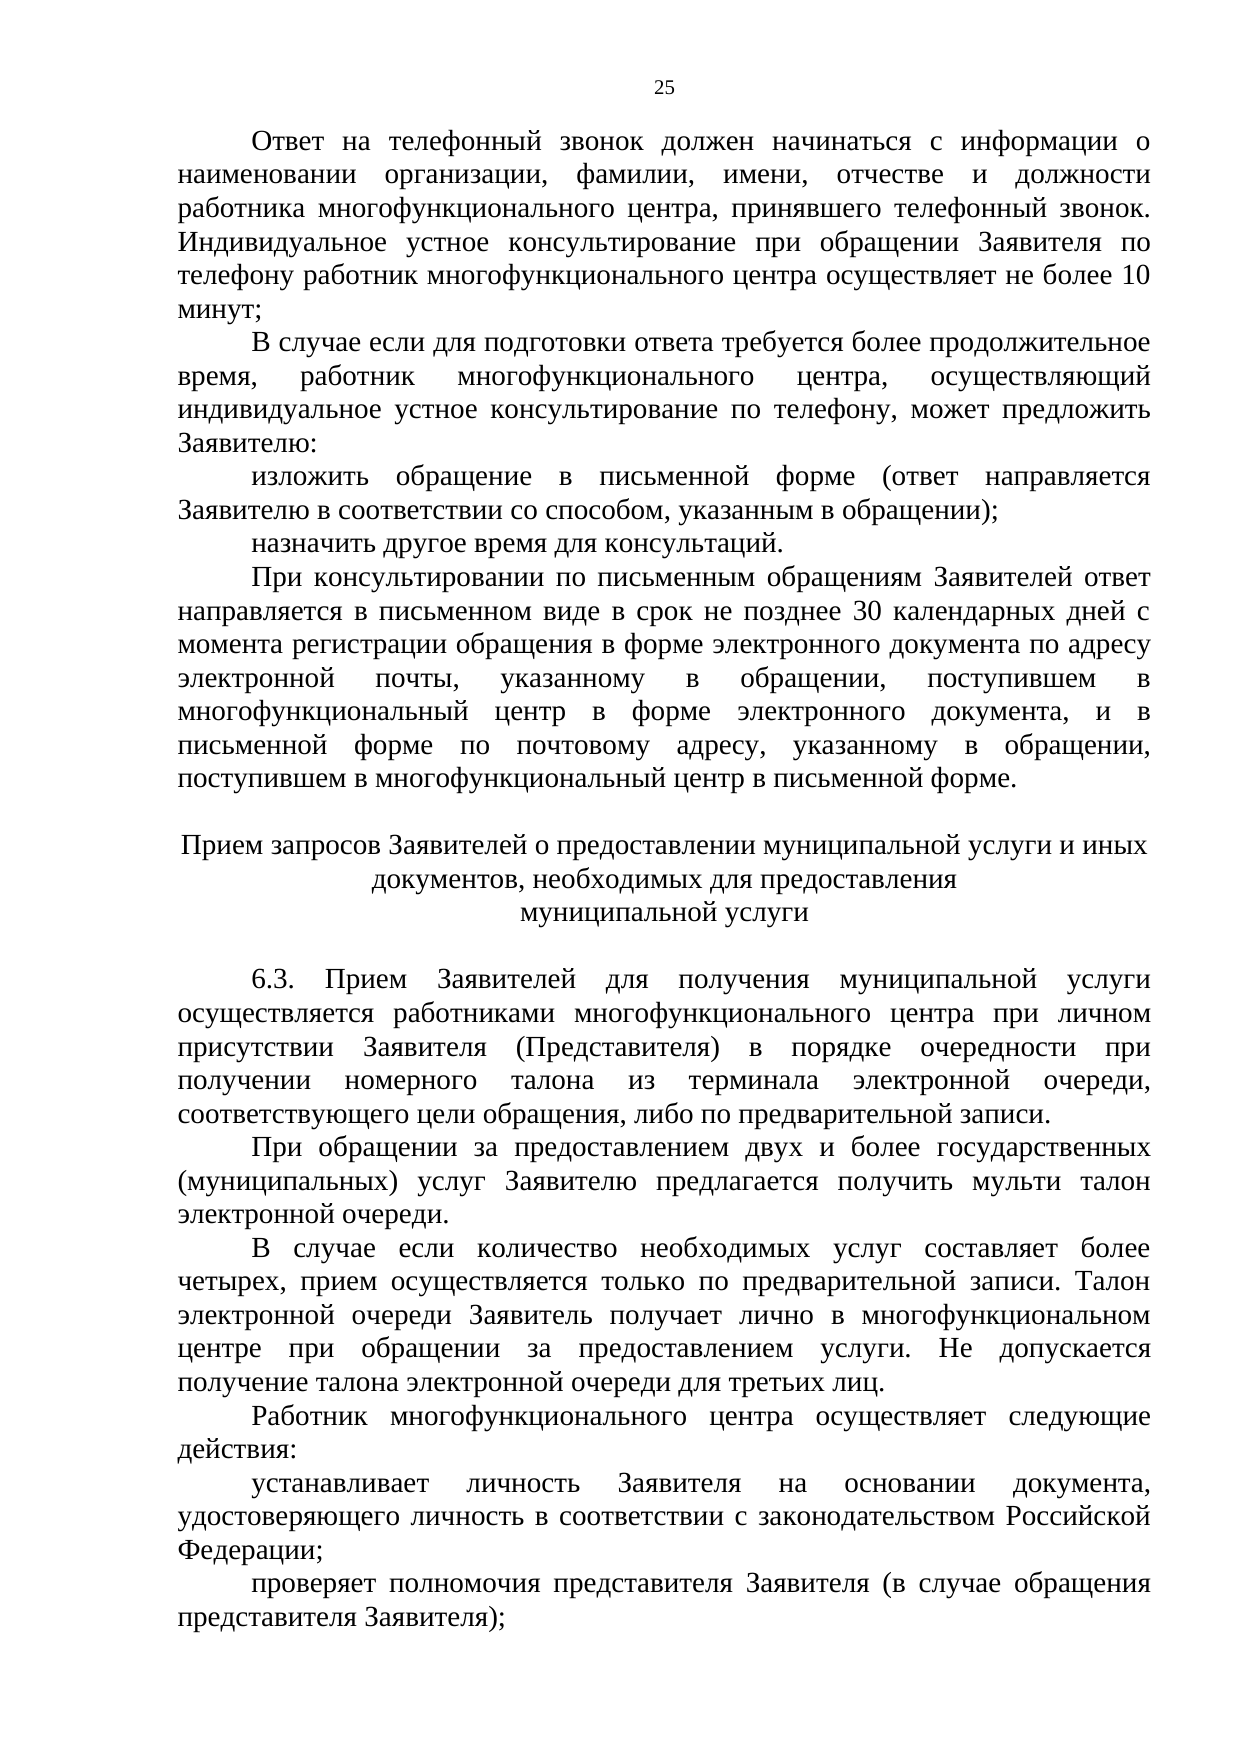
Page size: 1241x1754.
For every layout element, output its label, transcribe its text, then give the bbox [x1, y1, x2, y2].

text При консультировании по письменным обращениям Заявителей ответ направляется в письменном виде в срок не позднее 30 календарных дней с момента регистрации обращения в форме электронного документа по адресу электронной почты, указанному в обращении, поступившем в многофункциональный центр в форме электронного документа, и в письменной форме по почтовому адресу, указанному в обращении, поступившем в многофункциональный центр в письменной форме. [177, 559, 1152, 794]
text В случае если количество необходимых услуг составляет более четырех, прием осуществляется только по предварительной записи. Талон электронной очереди Заявитель получает лично в многофункциональном центре при обращении за предоставлением услуги. Не допускается получение талона электронной очереди для третьих лиц. [177, 1230, 1152, 1398]
text Ответ на телефонный звонок должен начинаться с информации о наименовании организации, фамилии, имени, отчестве и должности работника многофункционального центра, принявшего телефонный звонок. Индивидуальное устное консультирование при обращении Заявителя по телефону работник многофункционального центра осуществляет не более 10 минут; [177, 123, 1152, 324]
text устанавливает личность Заявителя на основании документа, удостоверяющего личность в соответствии с законодательством Российской Федерации; [177, 1465, 1152, 1565]
text проверяет полномочия представителя Заявителя (в случае обращения представителя Заявителя); [177, 1565, 1152, 1632]
text В случае если для подготовки ответа требуется более продолжительное время, работник многофункционального центра, осуществляющий индивидуальное устное консультирование по телефону, может предложить Заявителю: [177, 324, 1152, 458]
text назначить другое время для консультаций. [177, 526, 1152, 559]
text 6.3. Прием Заявителей для получения муниципальной услуги осуществляется работниками многофункционального центра при личном присутствии Заявителя (Представителя) в порядке очередности при получении номерного талона из терминала электронной очереди, соответствующего цели обращения, либо по предварительной записи. [177, 962, 1152, 1129]
text При обращении за предоставлением двух и более государственных (муниципальных) услуг Заявителю предлагается получить мульти талон электронной очереди. [177, 1129, 1152, 1230]
text изложить обращение в письменной форме (ответ направляется Заявителю в соответствии со способом, указанным в обращении); [177, 458, 1152, 526]
text муниципальной услуги [177, 894, 1152, 928]
text Прием запросов Заявителей о предоставлении муниципальной услуги и иных документов, необходимых для предоставления [177, 827, 1152, 894]
text Работник многофункционального центра осуществляет следующие действия: [177, 1398, 1152, 1465]
